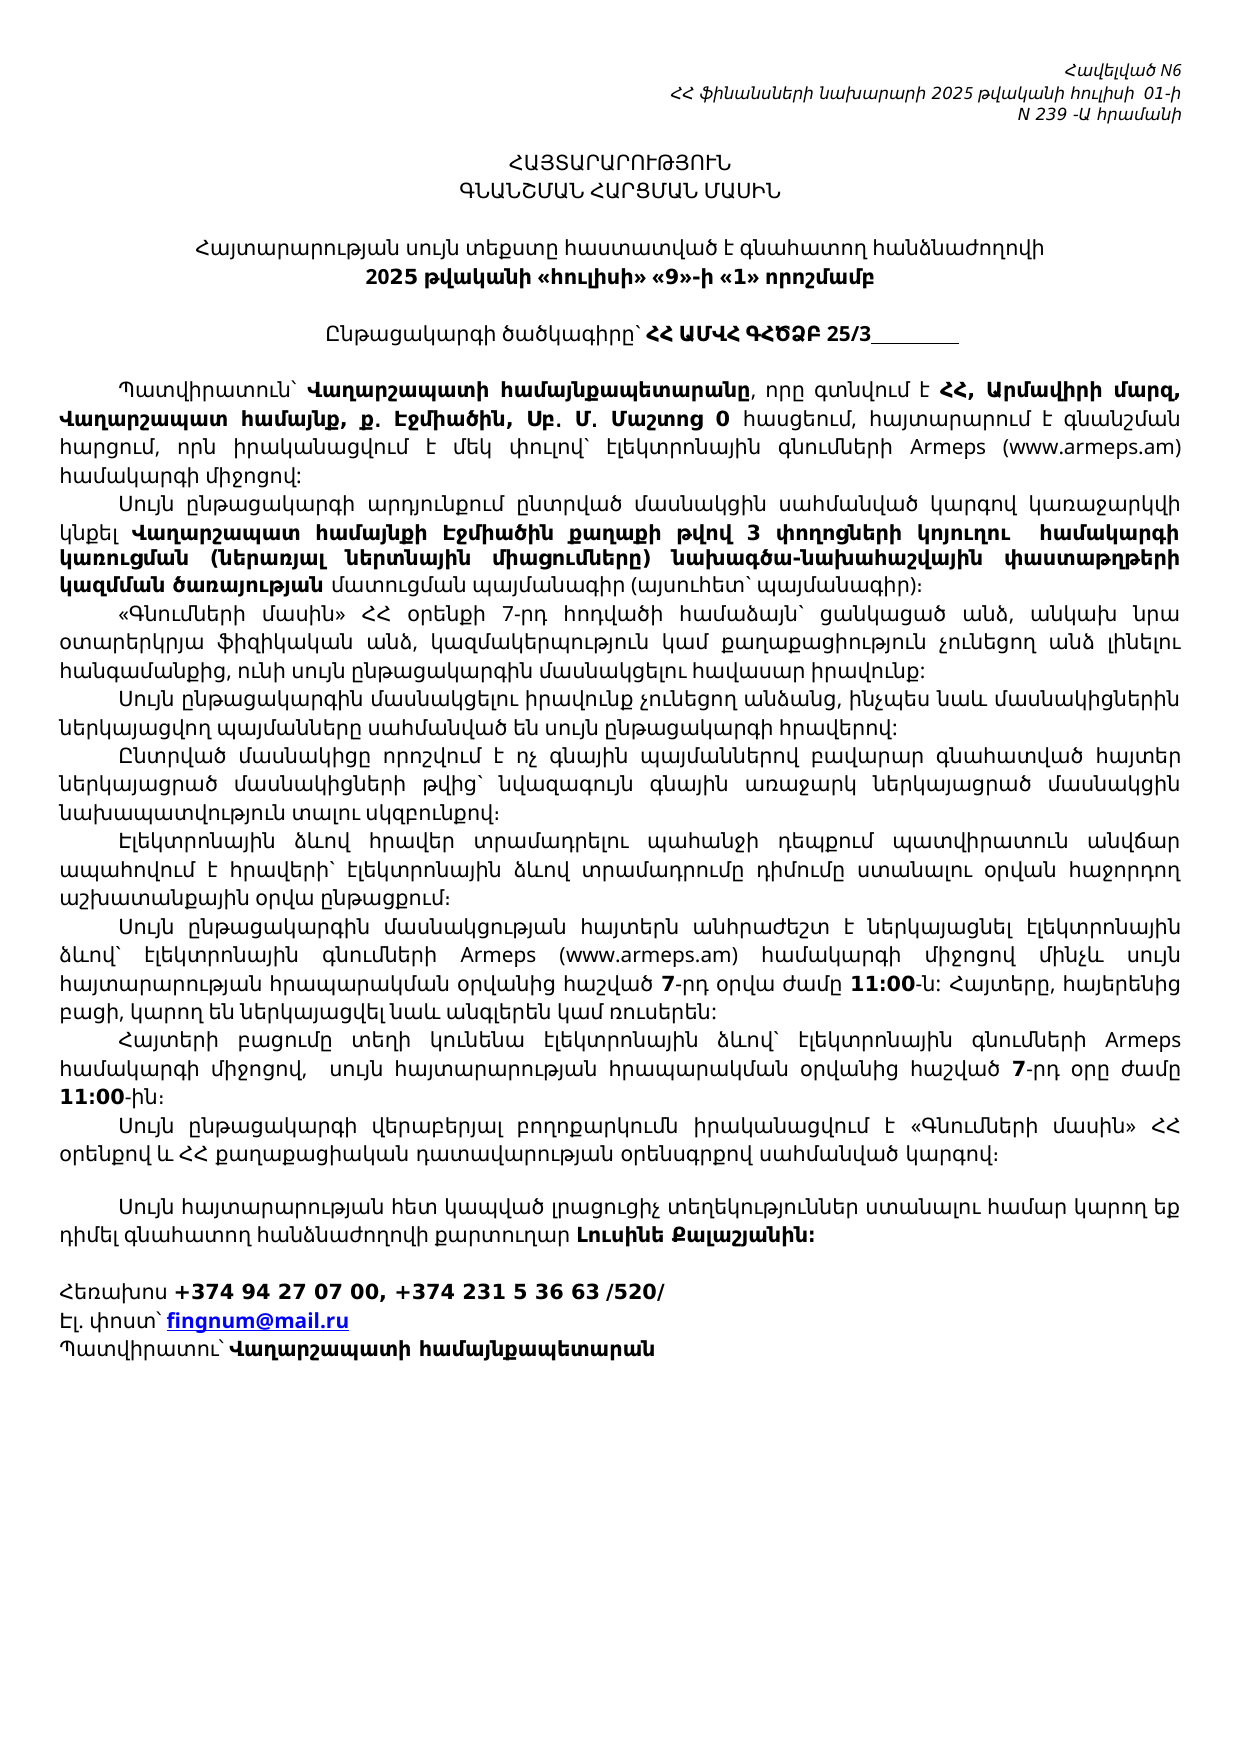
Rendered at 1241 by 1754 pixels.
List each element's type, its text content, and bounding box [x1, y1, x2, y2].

text Ընթացակարգի ծածկագիրը` ՀՀ ԱՄՎՀ ԳՀԾՁԲ 25/3 [59, 319, 1181, 347]
text Սույն ընթացակարգին մասնակցության հայտերն անհրաժեշտ է ներկայացնել էլեկտրոնային ձևով` էլեկտրոնային գնումների Armeps (www.armeps.am) համակարգի միջոցով մինչև սույն հայտարարության հրապարակման օրվանից հաշված 7-րդ օրվա ժամը 11։00-ն: Հայտերը, հայերենից բացի, կարող են ներկայացվել նաև անգլերեն կամ ռուսերեն: [59, 912, 1181, 1026]
text Հավելված N6 [59, 59, 1181, 82]
text N 239 -Ա հրամանի [59, 104, 1182, 124]
text 2025 թվականի «հուլիսի» «9»-ի «1» որոշմամբ [59, 262, 1181, 290]
text ԳՆԱՆՇՄԱՆ ՀԱՐՑՄԱՆ ՄԱՍԻՆ [59, 177, 1181, 205]
text Պատվիրատու՝ Վաղարշապատի համայնքապետարան [59, 1334, 1181, 1363]
text ՀԱՅՏԱՐԱՐՈՒԹՅՈՒՆ [59, 148, 1181, 177]
text Հեռախոս +374 94 27 07 00, +374 231 5 36 63 /520/ [59, 1277, 1181, 1306]
text Սույն ընթացակարգի արդյունքում ընտրված մասնակցին սահմանված կարգով կառաջարկվի կնքել Վաղարշապատ համայնքի Էջմիածին քաղաքի թվով 3 փողոցների կոյուղու համակարգի կառուցման (ներառյալ ներտնային միացումները) նախագծա-նախահաշվային փաստաթղթերի կազմման ծառայության մատուցման պայմանագիր (այսուհետ` պայմանագիր)։ [59, 489, 1181, 599]
text Պատվիրատուն՝ Վաղարշապատի համայնքապետարանը, որը գտնվում է ՀՀ, Արմավիրի մարզ, Վաղարշապատ համայնք, ք․ Էջմիածին, Սբ․ Մ․ Մաշտոց 0 հասցեում, հայտարարում է գնանշման հարցում, որն իրականացվում է մեկ փուլով` էլեկտրոնային գնումների Armeps (www.armeps.am) համակարգի միջոցով: [59, 376, 1181, 489]
text Հայտերի բացումը տեղի կունենա էլեկտրոնային ձևով` էլեկտրոնային գնումների Armeps համակարգի միջոցով, սույն հայտարարության հրապարակման օրվանից հաշված 7-րդ օրը ժամը 11։00-ին։ [59, 1026, 1181, 1111]
text Սույն հայտարարության հետ կապված լրացուցիչ տեղեկություններ ստանալու համար կարող եք դիմել գնահատող հանձնաժողովի քարտուղար Լուսինե Քալաշյանին։ [59, 1192, 1181, 1249]
text Ընտրված մասնակիցը որոշվում է ոչ գնային պայմաններով բավարար գնահատված հայտեր ներկայացրած մասնակիցների թվից` նվազագույն գնային առաջարկ ներկայացրած մասնակցին նախապատվություն տալու սկզբունքով։ [59, 741, 1181, 826]
text ՀՀ ֆինանսների նախարարի 2025 թվականի հուլիսի 01-ի [59, 82, 1181, 104]
text Սույն ընթացակարգին մասնակցելու իրավունք չունեցող անձանց, ինչպես նաև մասնակիցներին ներկայացվող պայմանները սահմանված են սույն ընթացակարգի հրավերով: [59, 684, 1181, 741]
text Հայտարարության սույն տեքստը հաստատված է գնահատող հանձնաժողովի [59, 233, 1181, 262]
text Էլ. փոստ՝ fingnum@mail.ru [59, 1306, 1181, 1334]
text Էլեկտրոնային ձևով հրավեր տրամադրելու պահանջի դեպքում պատվիրատուն անվճար ապահովում է հրավերի` էլեկտրոնային ձևով տրամադրումը դիմումը ստանալու օրվան հաջորդող աշխատանքային օրվա ընթացքում։ [59, 826, 1181, 912]
text Սույն ընթացակարգի վերաբերյալ բողոքարկումն իրականացվում է «Գնումների մասին» ՀՀ օրենքով և ՀՀ քաղաքացիական դատավարության օրենսգրքով սահմանված կարգով։ [59, 1111, 1181, 1168]
text «Գնումների մասին» ՀՀ օրենքի 7-րդ հոդվածի համաձայն` ցանկացած անձ, անկախ նրա օտարերկրյա ֆիզիկական անձ, կազմակերպություն կամ քաղաքացիություն չունեցող անձ լինելու հանգամանքից, ունի սույն ընթացակարգին մասնակցելու հավասար իրավունք: [59, 599, 1181, 684]
